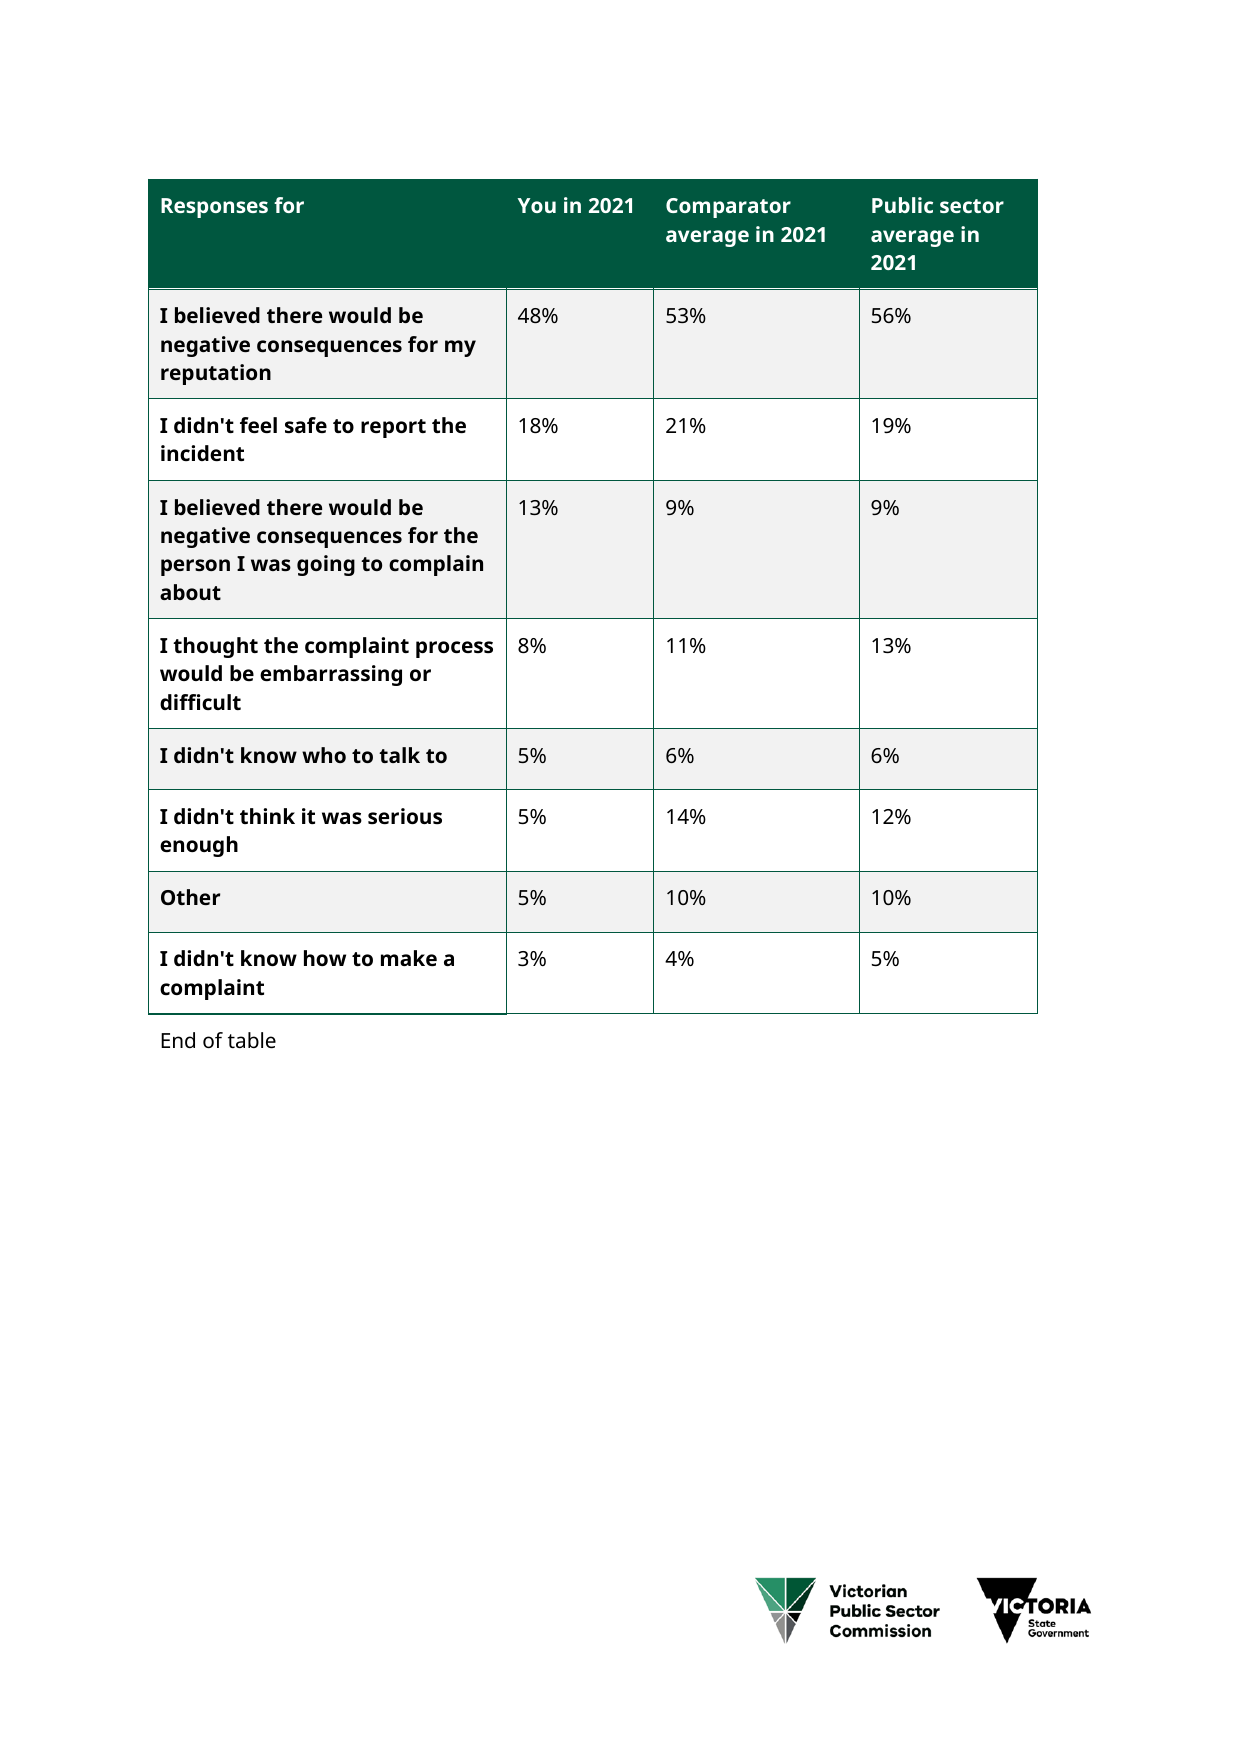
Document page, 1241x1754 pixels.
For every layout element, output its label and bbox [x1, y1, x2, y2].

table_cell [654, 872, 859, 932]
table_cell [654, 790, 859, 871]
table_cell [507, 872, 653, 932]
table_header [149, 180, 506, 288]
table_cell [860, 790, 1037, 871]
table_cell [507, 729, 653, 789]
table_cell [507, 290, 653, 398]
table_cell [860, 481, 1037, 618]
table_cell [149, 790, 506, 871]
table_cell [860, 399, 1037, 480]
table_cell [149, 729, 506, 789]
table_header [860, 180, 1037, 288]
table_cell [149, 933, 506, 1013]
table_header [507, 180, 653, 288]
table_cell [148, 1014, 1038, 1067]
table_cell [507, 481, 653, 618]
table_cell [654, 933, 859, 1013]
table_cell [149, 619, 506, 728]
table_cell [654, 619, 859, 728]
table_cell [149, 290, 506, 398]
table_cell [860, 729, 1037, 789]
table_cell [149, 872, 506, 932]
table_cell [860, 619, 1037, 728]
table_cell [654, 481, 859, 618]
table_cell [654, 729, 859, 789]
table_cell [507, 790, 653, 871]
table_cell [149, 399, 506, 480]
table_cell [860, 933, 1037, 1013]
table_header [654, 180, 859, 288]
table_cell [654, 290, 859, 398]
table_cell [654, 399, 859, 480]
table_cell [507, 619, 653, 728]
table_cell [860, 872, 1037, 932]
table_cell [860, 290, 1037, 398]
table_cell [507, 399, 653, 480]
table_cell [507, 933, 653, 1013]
picture [754, 1577, 1093, 1645]
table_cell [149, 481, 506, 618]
